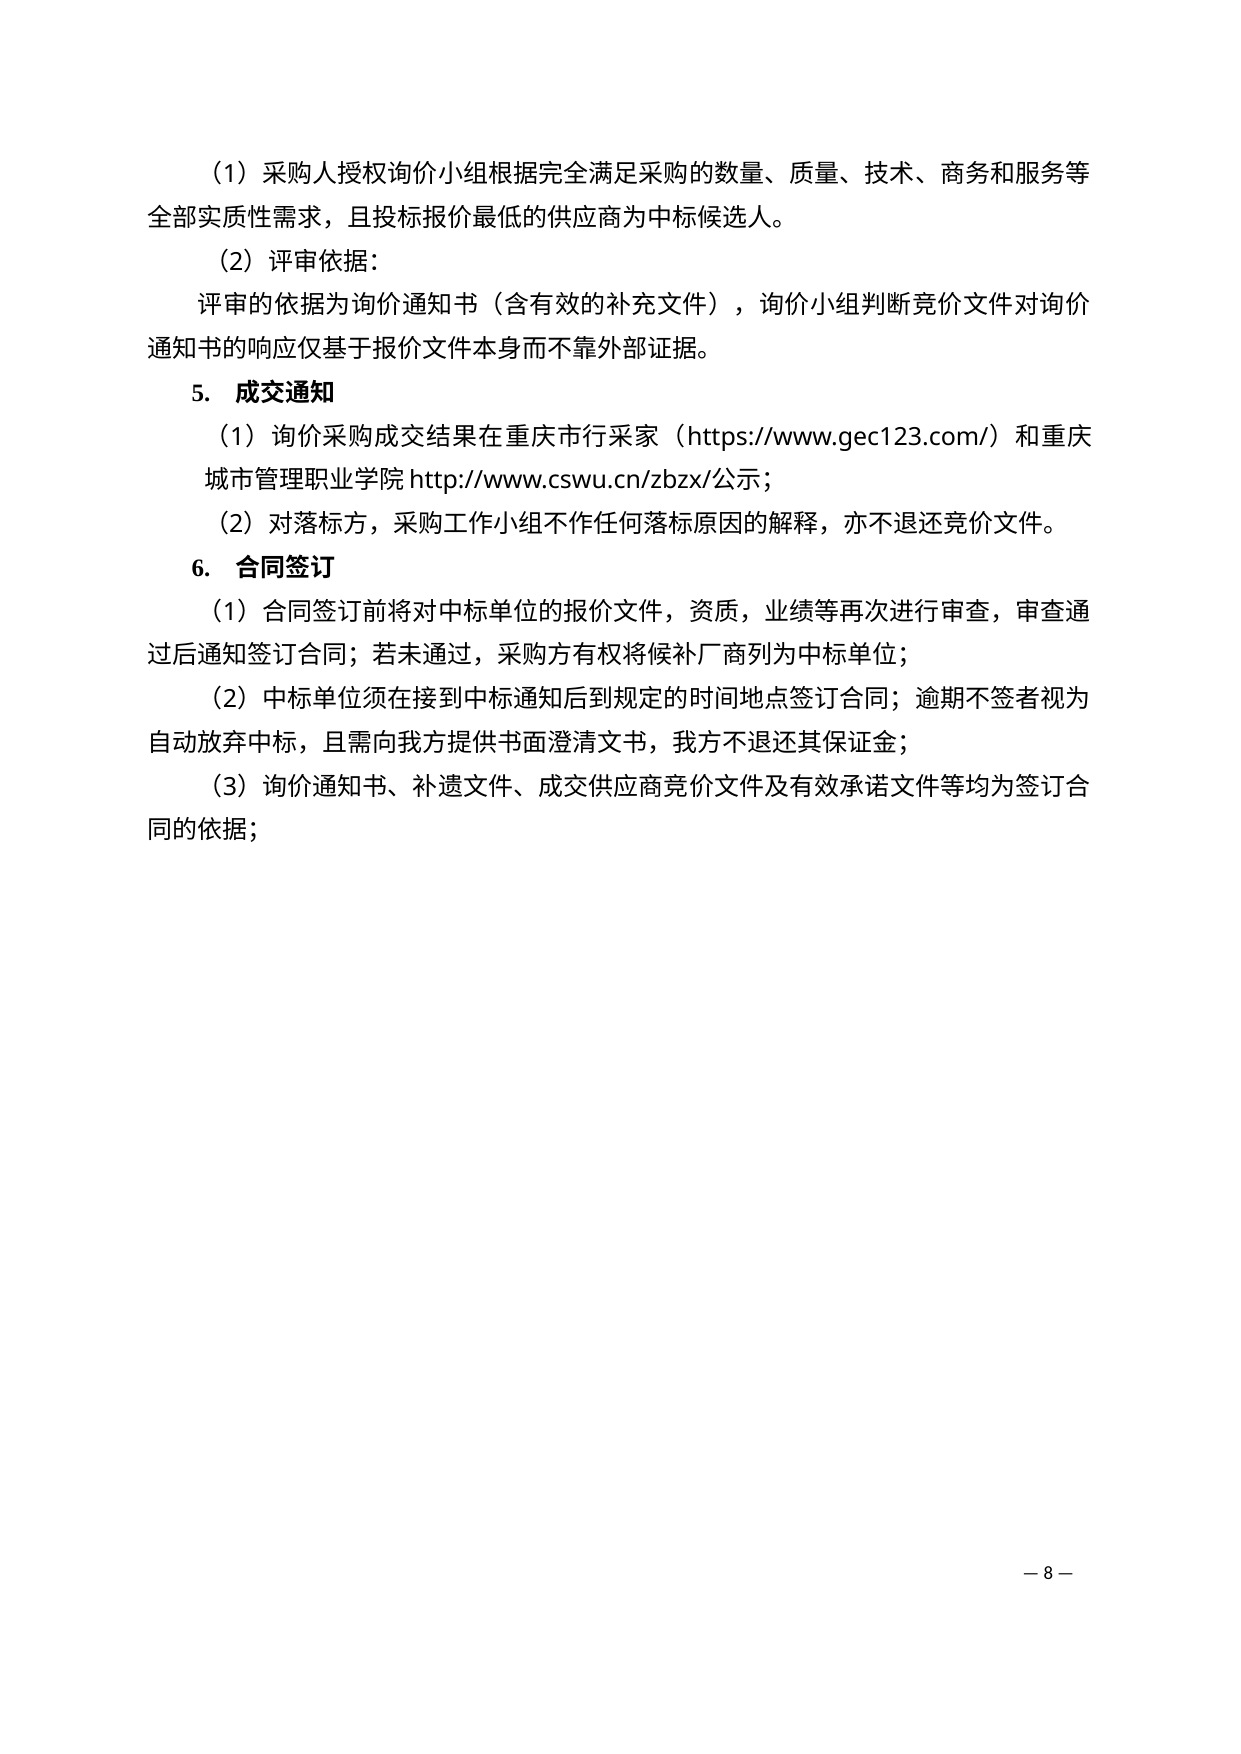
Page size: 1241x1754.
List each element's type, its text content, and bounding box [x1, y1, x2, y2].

text 评审的依据为询价通知书（含有效的补充文件），询价小组判断竞价文件对询价通知书的响应仅基于报价文件本身而不靠外部证据。 [148, 279, 1093, 366]
text （1）询价采购成交结果在重庆市行采家（https://www.gec123.com/）和重庆城市管理职业学院http://www.cswu.cn/zbzx/公示； [204, 410, 1093, 498]
text （2）评审依据： [204, 235, 1093, 279]
text （2）对落标方，采购工作小组不作任何落标原因的解释，亦不退还竞价文件。 [204, 498, 1093, 541]
text （3）询价通知书、补遗文件、成交供应商竞价文件及有效承诺文件等均为签订合同的依据； [148, 760, 1093, 848]
list 合同签订 [191, 541, 1093, 585]
text （1）采购人授权询价小组根据完全满足采购的数量、质量、技术、商务和服务等全部实质性需求，且投标报价最低的供应商为中标候选人。 [148, 148, 1093, 235]
text （2）中标单位须在接到中标通知后到规定的时间地点签订合同；逾期不签者视为自动放弃中标，且需向我方提供书面澄清文书，我方不退还其保证金； [148, 673, 1093, 760]
list 成交通知 [191, 366, 1093, 410]
text （1）合同签订前将对中标单位的报价文件，资质，业绩等再次进行审查，审查通过后通知签订合同；若未通过，采购方有权将候补厂商列为中标单位； [148, 585, 1093, 673]
